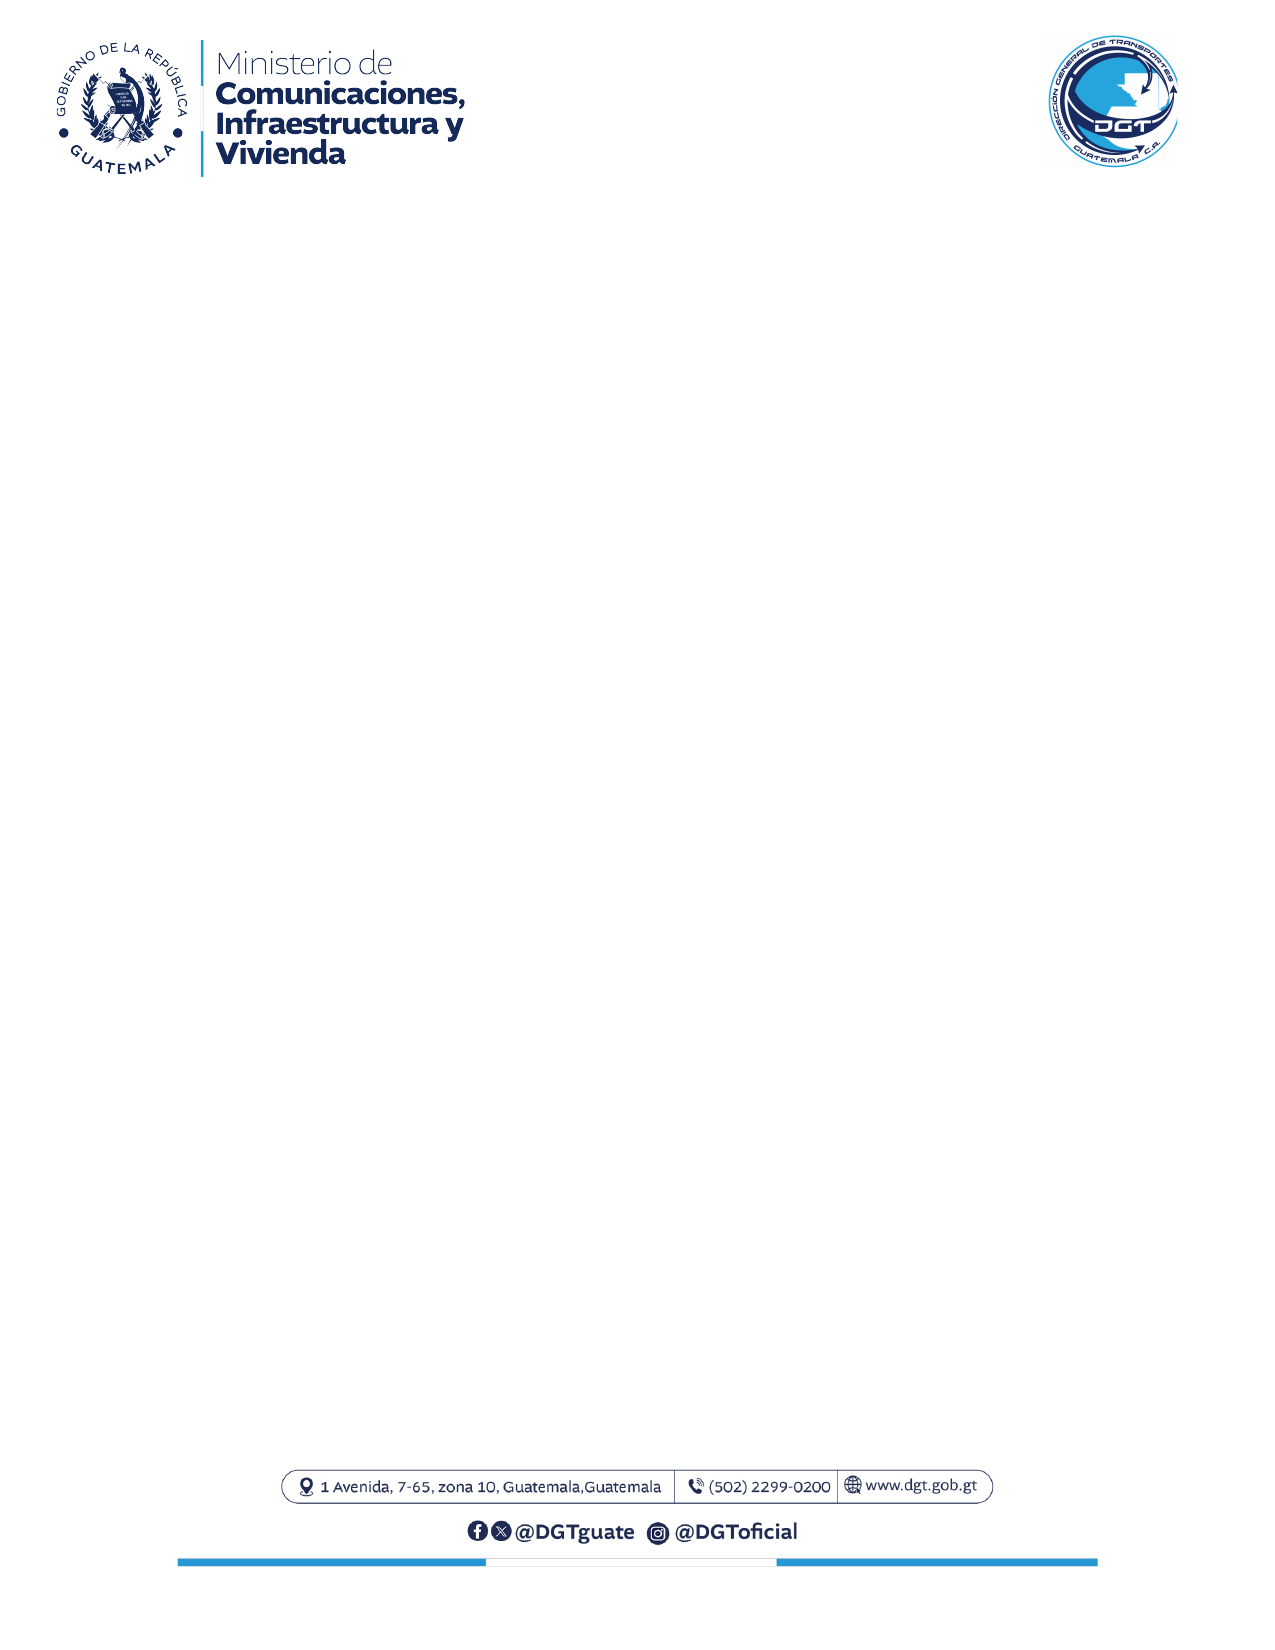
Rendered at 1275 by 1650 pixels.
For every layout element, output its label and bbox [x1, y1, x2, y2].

picture [1046, 33, 1178, 168]
picture [177, 1435, 1098, 1594]
picture [56, 40, 465, 177]
